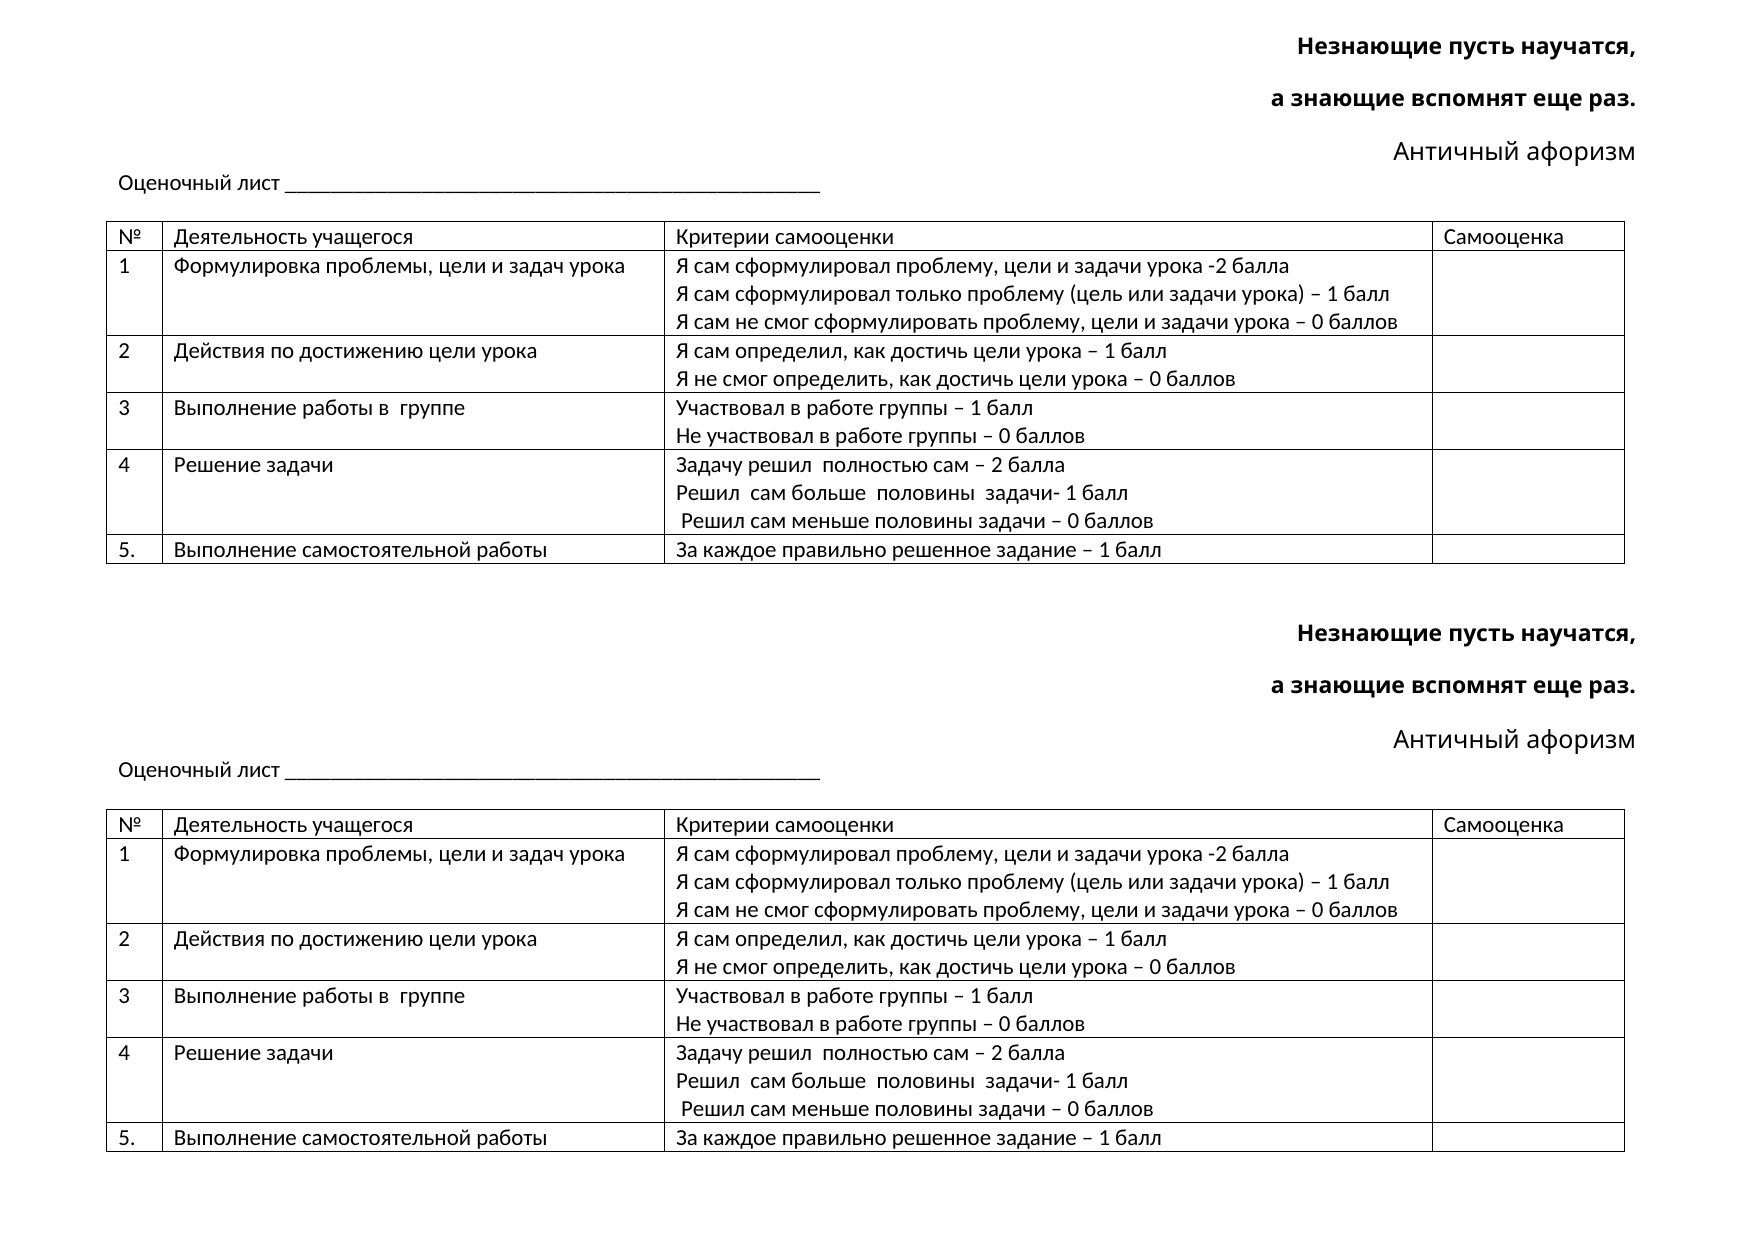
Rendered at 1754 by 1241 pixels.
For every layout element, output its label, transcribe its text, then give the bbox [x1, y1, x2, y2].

table_cell 5. [107, 535, 162, 563]
table_header Критерии самооценки [665, 810, 1432, 838]
table_cell Задачу решил полностью сам – 2 балла Решил сам больше половины задачи- 1 балл Решил сам меньше половины задачи – 0 баллов [665, 450, 1432, 534]
table_cell Выполнение самостоятельной работы [163, 535, 664, 563]
table_cell Решение задачи [163, 1038, 664, 1122]
table_cell Действия по достижению цели урока [163, 336, 664, 392]
table_cell Я сам сформулировал проблему, цели и задачи урока -2 балла Я сам сформулировал только проблему (цель или задачи урока) – 1 балл Я сам не смог сформулировать проблему, цели и задачи урока – 0 баллов [665, 251, 1432, 335]
table_cell [1433, 393, 1624, 449]
table_cell [1433, 924, 1624, 980]
table_cell Участвовал в работе группы – 1 балл Не участвовал в работе группы – 0 баллов [665, 393, 1432, 449]
table_cell 3 [107, 393, 162, 449]
text Незнающие пусть научатся, [118, 29, 1636, 61]
table_header Самооценка [1433, 810, 1624, 838]
table_cell Я сам определил, как достичь цели урока – 1 балл Я не смог определить, как достичь цели урока – 0 баллов [665, 336, 1432, 392]
table_cell [1433, 336, 1624, 392]
text Оценочный лист _______________________________________________ [118, 756, 1636, 784]
table_cell Формулировка проблемы, цели и задач урока [163, 839, 664, 923]
table_cell Решение задачи [163, 450, 664, 534]
text Незнающие пусть научатся, [118, 617, 1636, 649]
table_header № [107, 222, 162, 250]
table_cell [1433, 1038, 1624, 1122]
table_header № [107, 810, 162, 838]
table_cell За каждое правильно решенное задание – 1 балл [665, 535, 1432, 563]
table_cell [1433, 450, 1624, 534]
table_cell [1433, 981, 1624, 1037]
table_cell Выполнение самостоятельной работы [163, 1123, 664, 1151]
table_cell [1433, 251, 1624, 335]
table_cell Действия по достижению цели урока [163, 924, 664, 980]
table_cell Я сам сформулировал проблему, цели и задачи урока -2 балла Я сам сформулировал только проблему (цель или задачи урока) – 1 балл Я сам не смог сформулировать проблему, цели и задачи урока – 0 баллов [665, 839, 1432, 923]
table_cell Выполнение работы в группе [163, 981, 664, 1037]
table_cell 4 [107, 1038, 162, 1122]
table_cell [1433, 1123, 1624, 1151]
table_cell 4 [107, 450, 162, 534]
table_cell 3 [107, 981, 162, 1037]
table_cell 5. [107, 1123, 162, 1151]
table_cell Выполнение работы в группе [163, 393, 664, 449]
table_cell Участвовал в работе группы – 1 балл Не участвовал в работе группы – 0 баллов [665, 981, 1432, 1037]
text Античный афоризм [118, 134, 1636, 168]
table_header Деятельность учащегося [163, 810, 664, 838]
table_cell [1433, 535, 1624, 563]
text а знающие вспомнят еще раз. [118, 82, 1636, 113]
table_cell 1 [107, 839, 162, 923]
table_cell 1 [107, 251, 162, 335]
text а знающие вспомнят еще раз. [118, 669, 1636, 701]
table_cell [1433, 839, 1624, 923]
table_cell Задачу решил полностью сам – 2 балла Решил сам больше половины задачи- 1 балл Решил сам меньше половины задачи – 0 баллов [665, 1038, 1432, 1122]
table_header Самооценка [1433, 222, 1624, 250]
table_cell За каждое правильно решенное задание – 1 балл [665, 1123, 1432, 1151]
table_cell Формулировка проблемы, цели и задач урока [163, 251, 664, 335]
table_header Деятельность учащегося [163, 222, 664, 250]
text Оценочный лист _______________________________________________ [118, 168, 1636, 196]
table_cell 2 [107, 924, 162, 980]
table_cell 2 [107, 336, 162, 392]
text Античный афоризм [118, 722, 1636, 756]
table_cell Я сам определил, как достичь цели урока – 1 балл Я не смог определить, как достичь цели урока – 0 баллов [665, 924, 1432, 980]
table_header Критерии самооценки [665, 222, 1432, 250]
